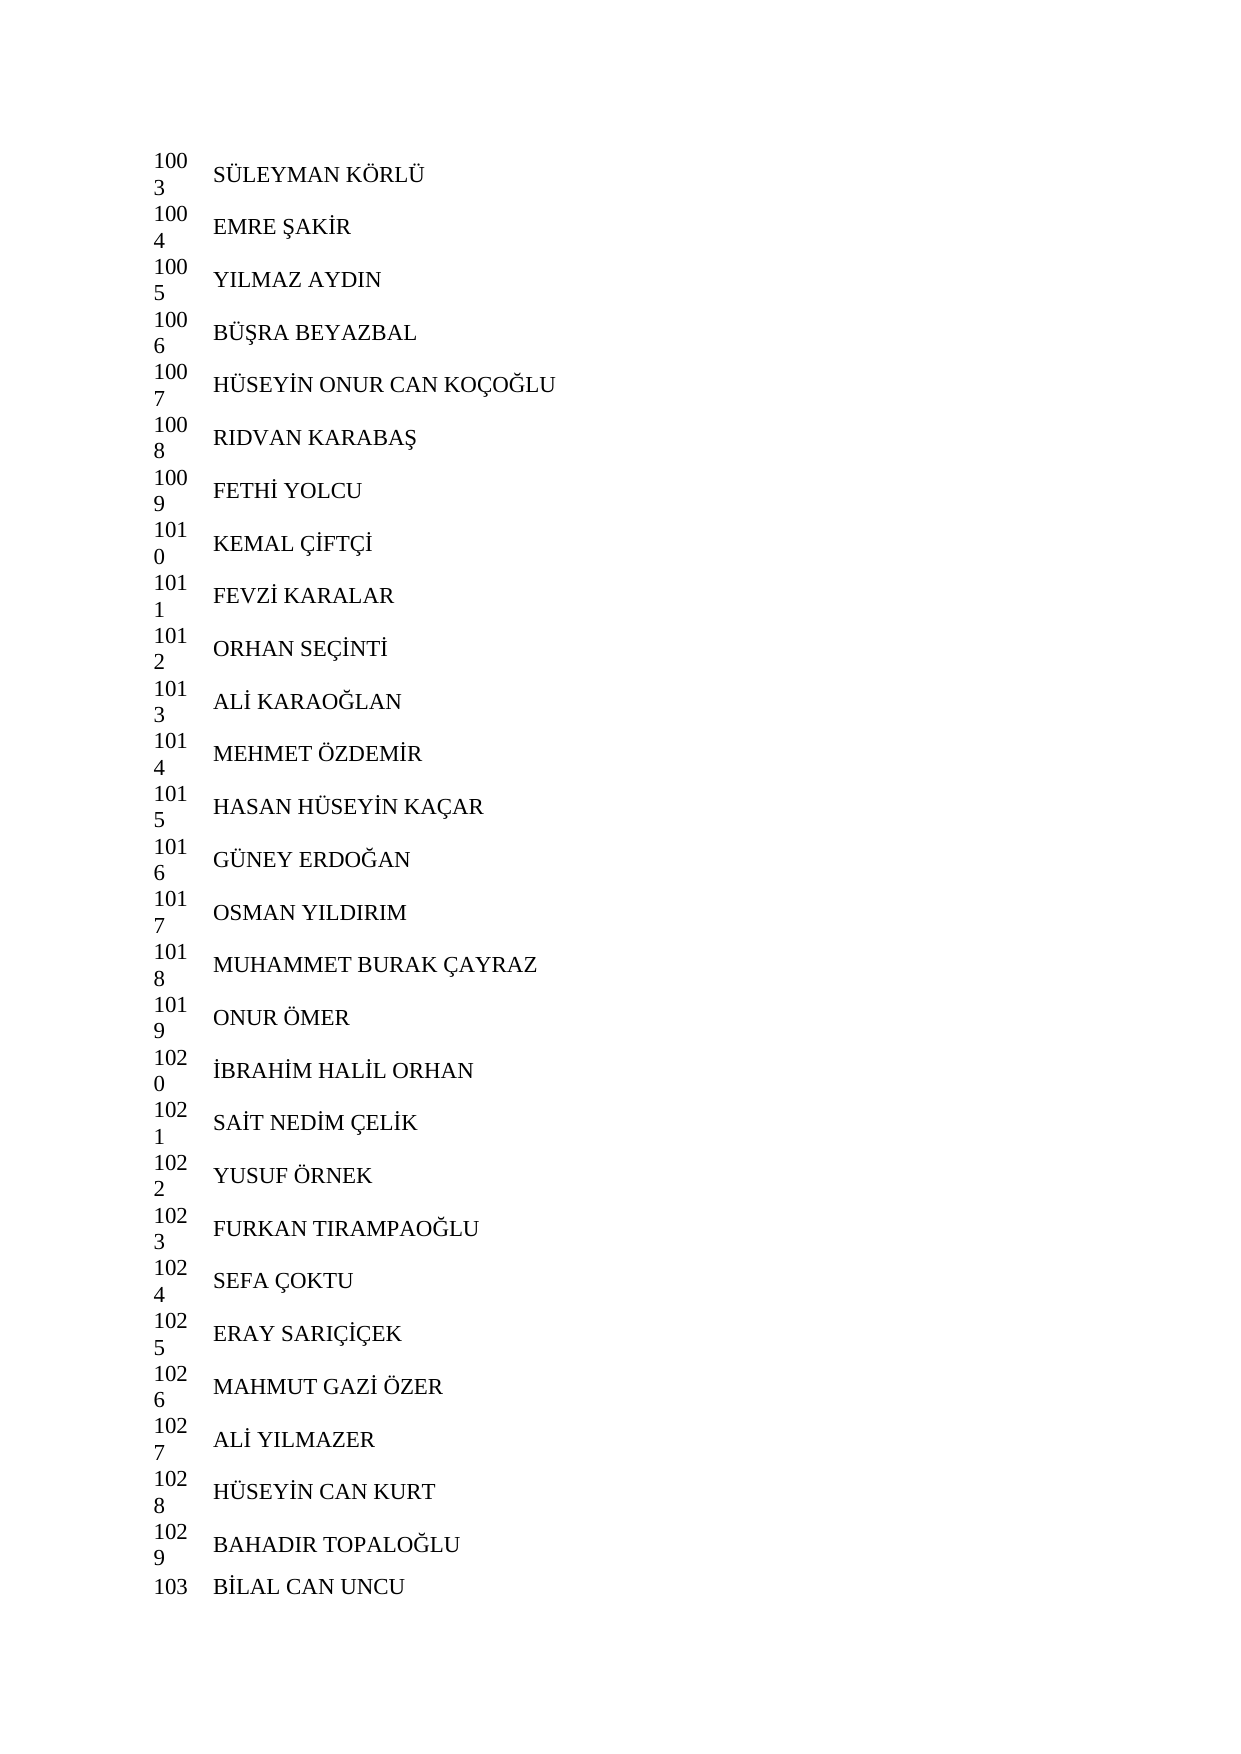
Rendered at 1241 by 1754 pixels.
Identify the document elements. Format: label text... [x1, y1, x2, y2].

table_cell 1023 [146, 1202, 206, 1254]
table_cell 1012 [146, 622, 206, 675]
table_cell EMRE ŞAKİR [206, 200, 646, 253]
table_cell 1009 [146, 464, 206, 517]
table_cell 1011 [146, 569, 206, 622]
table_cell SAİT NEDİM ÇELİK [206, 1096, 646, 1149]
table_cell 1008 [146, 411, 206, 464]
table_cell 1030 [146, 1571, 206, 1602]
table_cell 1020 [146, 1044, 206, 1096]
table_cell BÜŞRA BEYAZBAL [206, 306, 646, 358]
table_cell 1027 [146, 1413, 206, 1465]
table_cell 1022 [146, 1149, 206, 1202]
table_cell HASAN HÜSEYİN KAÇAR [206, 780, 646, 833]
table_cell 1025 [146, 1307, 206, 1360]
table_cell RIDVAN KARABAŞ [206, 411, 646, 464]
table_cell 1006 [146, 306, 206, 358]
table_cell 1010 [146, 517, 206, 569]
table_cell SEFA ÇOKTU [206, 1255, 646, 1307]
table_cell ALİ KARAOĞLAN [206, 675, 646, 727]
table_cell SÜLEYMAN KÖRLÜ [206, 148, 646, 200]
table_cell HÜSEYİN ONUR CAN KOÇOĞLU [206, 359, 646, 411]
table_cell 1003 [146, 148, 206, 200]
table_cell MUHAMMET BURAK ÇAYRAZ [206, 938, 646, 991]
table_cell FURKAN TIRAMPAOĞLU [206, 1202, 646, 1254]
table_cell 1017 [146, 886, 206, 938]
table_cell 1028 [146, 1465, 206, 1518]
table_cell 1016 [146, 833, 206, 886]
table_cell 1004 [146, 200, 206, 253]
table_cell MAHMUT GAZİ ÖZER [206, 1360, 646, 1413]
table_cell 1014 [146, 728, 206, 780]
table_cell FEVZİ KARALAR [206, 569, 646, 622]
table_cell 1019 [146, 991, 206, 1044]
table_cell BİLAL CAN UNCU [206, 1571, 646, 1602]
table_cell YILMAZ AYDIN [206, 253, 646, 306]
table_cell ONUR ÖMER [206, 991, 646, 1044]
table_cell 1013 [146, 675, 206, 727]
table_cell ALİ YILMAZER [206, 1413, 646, 1465]
table_cell YUSUF ÖRNEK [206, 1149, 646, 1202]
table_cell 1021 [146, 1096, 206, 1149]
table_cell 1018 [146, 938, 206, 991]
table_cell GÜNEY ERDOĞAN [206, 833, 646, 886]
table_cell İBRAHİM HALİL ORHAN [206, 1044, 646, 1096]
table_cell HÜSEYİN CAN KURT [206, 1465, 646, 1518]
table_cell ORHAN SEÇİNTİ [206, 622, 646, 675]
table_cell MEHMET ÖZDEMİR [206, 728, 646, 780]
table_cell 1015 [146, 780, 206, 833]
table_cell ERAY SARIÇİÇEK [206, 1307, 646, 1360]
table_cell KEMAL ÇİFTÇİ [206, 517, 646, 569]
table_cell 1029 [146, 1518, 206, 1571]
table_cell 1005 [146, 253, 206, 306]
table_cell OSMAN YILDIRIM [206, 886, 646, 938]
table_cell 1007 [146, 359, 206, 411]
table_cell BAHADIR TOPALOĞLU [206, 1518, 646, 1571]
table_cell FETHİ YOLCU [206, 464, 646, 517]
table_cell 1024 [146, 1255, 206, 1307]
table_cell 1026 [146, 1360, 206, 1413]
